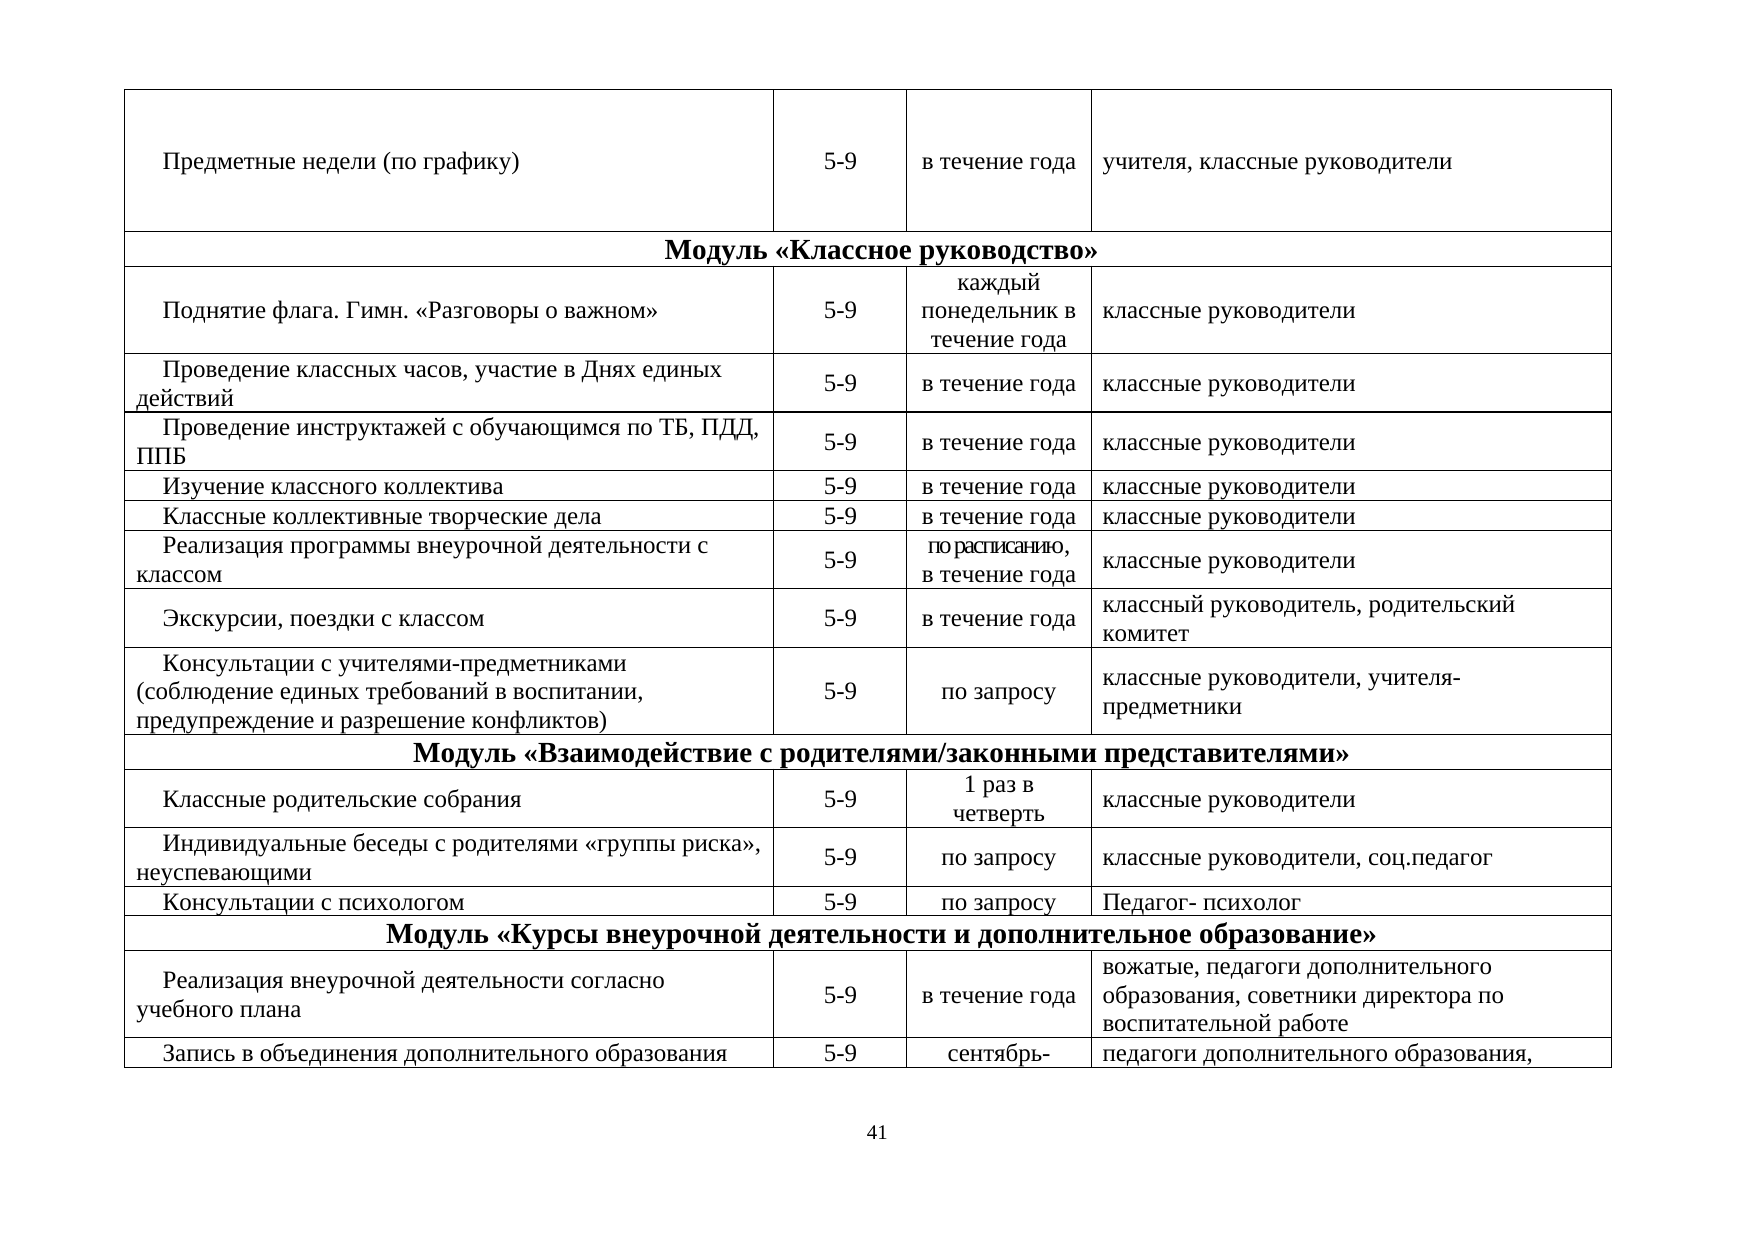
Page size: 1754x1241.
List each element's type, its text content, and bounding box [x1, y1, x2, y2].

table_cell классные руководители, учителя-предметники [1092, 648, 1611, 734]
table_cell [1092, 1038, 1611, 1067]
table_cell классные руководители [1092, 471, 1611, 500]
table_cell Реализация внеурочной деятельности согласно учебного плана [125, 951, 773, 1037]
table_cell 5-9 [774, 1038, 906, 1067]
table_cell классные руководители [1092, 354, 1611, 411]
table_cell по запросу [907, 887, 1091, 915]
table_cell 5-9 [774, 770, 906, 827]
table_cell в течение года [907, 501, 1091, 529]
table_cell Педагог- психолог [1092, 887, 1611, 915]
table_cell 1 раз в четверть [907, 770, 1091, 827]
table_cell по расписанию, в течение года [907, 531, 1091, 588]
table_cell Консультации с психологом [125, 887, 773, 915]
table_cell Предметные недели (по графику) [125, 90, 773, 231]
table_cell 5-9 [774, 471, 906, 500]
table_cell 5-9 [774, 589, 906, 647]
table_cell вожатые, педагоги дополнительного образования, советники директора по воспитательной работе [1092, 951, 1611, 1037]
table_cell классные руководители [1092, 770, 1611, 827]
table_cell 5-9 [774, 501, 906, 529]
table_cell классные руководители [1092, 413, 1611, 470]
table_cell Поднятие флага. Гимн. «Разговоры о важном» [125, 267, 773, 353]
table_cell в течение года [907, 589, 1091, 647]
table_cell классные руководители, соц.педагог [1092, 828, 1611, 886]
table_cell классные руководители [1092, 531, 1611, 588]
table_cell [1092, 90, 1611, 231]
table_cell Консультации с учителями-предметниками (соблюдение единых требований в воспитании, предупреждение и разрешение конфликтов) [125, 648, 773, 734]
table_cell сентябрь-октябрь [907, 1038, 1091, 1067]
table_cell по запросу [907, 828, 1091, 886]
table_cell Модуль «Курсы внеурочной деятельности и дополнительное образование» [125, 916, 1611, 950]
table_cell Экскурсии, поездки с классом [125, 589, 773, 647]
table_cell Индивидуальные беседы с родителями «группы риска», неуспевающими [125, 828, 773, 886]
table_cell 5-9 [774, 531, 906, 588]
table_cell в течение года [907, 413, 1091, 470]
table_cell в течение года [907, 471, 1091, 500]
table_cell Проведение классных часов, участие в Днях единых действий [125, 354, 773, 411]
table_cell Проведение инструктажей с обучающимся по ТБ, ПДД, ППБ [125, 413, 773, 470]
table_cell Реализация программы внеурочной деятельности с классом [125, 531, 773, 588]
table_cell Классные коллективные творческие дела [125, 501, 773, 529]
table_cell 5-9 [774, 951, 906, 1037]
table_cell классные руководители [1092, 267, 1611, 353]
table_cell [125, 1038, 773, 1067]
table_cell Классные родительские собрания [125, 770, 773, 827]
table_cell в течение года [907, 354, 1091, 411]
table_cell Модуль «Взаимодействие с родителями/законными представителями» [125, 735, 1611, 768]
table_cell 5-9 [774, 354, 906, 411]
table_cell в течение года [907, 951, 1091, 1037]
table_cell классные руководители [1092, 501, 1611, 529]
table_cell Изучение классного коллектива [125, 471, 773, 500]
table_cell 5-9 [774, 887, 906, 915]
table_cell 5-9 [774, 648, 906, 734]
table_cell в течение года [907, 90, 1091, 231]
table_cell 5-9 [774, 413, 906, 470]
table_cell Модуль «Классное руководство» [125, 232, 1611, 266]
table_cell 5-9 [774, 267, 906, 353]
table_cell классный руководитель, родительский комитет [1092, 589, 1611, 647]
table_cell по запросу [907, 648, 1091, 734]
table_cell 5-9 [774, 90, 906, 231]
table_cell каждый понедельник в течение года [907, 267, 1091, 353]
table_cell 5-9 [774, 828, 906, 886]
